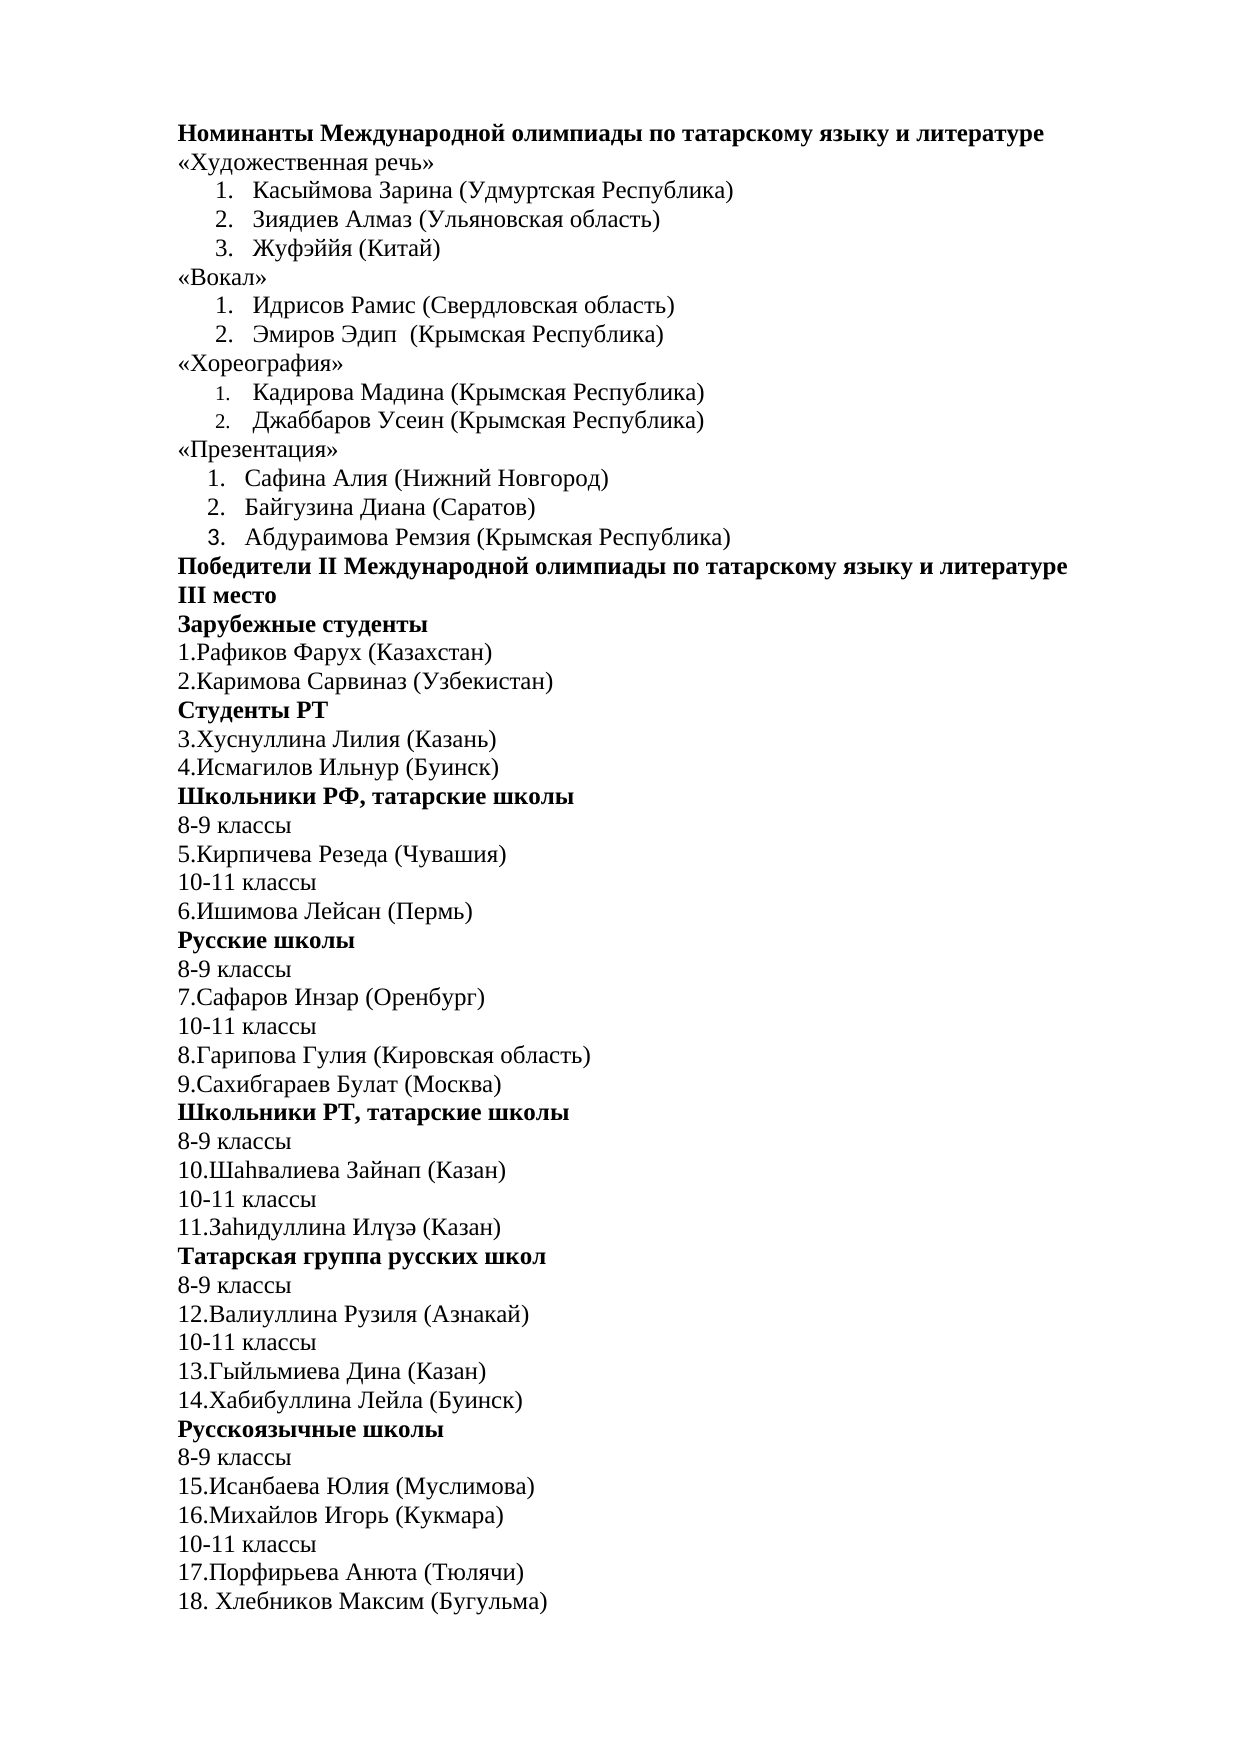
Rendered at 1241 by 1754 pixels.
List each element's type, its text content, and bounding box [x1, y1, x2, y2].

text 4.Исмагилов Ильнур (Буинск) [177, 752, 1152, 781]
text 10-11 классы [177, 1011, 1152, 1040]
text 5.Кирпичева Резеда (Чувашия) [177, 839, 1152, 867]
list Абдураимова Ремзия (Крымская Республика) [207, 521, 1152, 551]
text 8-9 классы [177, 954, 1152, 982]
text Русскоязычные школы [177, 1414, 1152, 1442]
text 18. Хлебников Максим (Бугульма) [177, 1586, 1152, 1615]
list Сафина Алия (Нижний Новгород) [207, 463, 1152, 492]
text «Вокал» [177, 262, 1152, 291]
text Студенты РТ [177, 695, 1152, 724]
text 6.Ишимова Лейсан (Пермь) [177, 896, 1152, 925]
text Номинанты Международной олимпиады по татарскому языку и литературе [177, 118, 1152, 147]
text 17.Порфирьева Анюта (Тюлячи) [177, 1557, 1152, 1586]
text 10-11 классы [177, 867, 1152, 896]
list Жуфэййя (Китай) [215, 233, 1152, 262]
list Байгузина Диана (Саратов) [207, 492, 1152, 521]
text 10-11 классы [177, 1184, 1152, 1212]
text 8.Гарипова Гулия (Кировская область) [177, 1040, 1152, 1069]
text 11.Заһидуллина Илүзә (Казан) [177, 1212, 1152, 1241]
text «Хореография» [177, 348, 1152, 377]
list Джаббаров Усеин (Крымская Республика) [215, 406, 1152, 434]
text «Художественная речь» [177, 147, 1152, 176]
text 8-9 классы [177, 1126, 1152, 1155]
list Кадирова Мадина (Крымская Республика) [215, 377, 1152, 406]
text 15.Исанбаева Юлия (Муслимова) [177, 1471, 1152, 1500]
text Школьники РФ, татарские школы [177, 781, 1152, 810]
text 14.Хабибуллина Лейла (Буинск) [177, 1385, 1152, 1414]
list Зиядиев Алмаз (Ульяновская область) [215, 204, 1152, 233]
text Русские школы [177, 925, 1152, 954]
text 16.Михайлов Игорь (Кукмара) [177, 1500, 1152, 1529]
text 7.Сафаров Инзар (Оренбург) [177, 982, 1152, 1011]
text 8-9 классы [177, 810, 1152, 839]
text Школьники РТ, татарские школы [177, 1097, 1152, 1126]
text 12.Валиуллина Рузиля (Азнакай) [177, 1299, 1152, 1327]
list Идрисов Рамис (Свердловская область) [215, 291, 1152, 319]
text 10-11 классы [177, 1529, 1152, 1557]
text 3.Хуснуллина Лилия (Казань) [177, 724, 1152, 752]
text III место [177, 580, 1152, 609]
text Победители II Международной олимпиады по татарскому языку и литературе [177, 551, 1152, 580]
text Зарубежные студенты [177, 609, 1152, 637]
text 1.Рафиков Фарух (Казахстан) [177, 637, 1152, 666]
text Татарская группа русских школ [177, 1241, 1152, 1270]
text 10.Шаһвалиева Зайнап (Казан) [177, 1155, 1152, 1184]
text «Презентация» [177, 434, 1152, 463]
text 8-9 классы [177, 1270, 1152, 1299]
text 13.Гыйльмиева Дина (Казан) [177, 1356, 1152, 1385]
text 10-11 классы [177, 1327, 1152, 1356]
list Эмиров Эдип (Крымская Республика) [215, 319, 1152, 348]
text 2.Каримова Сарвиназ (Узбекистан) [177, 666, 1152, 695]
text 8-9 классы [177, 1442, 1152, 1471]
text 9.Сахибгараев Булат (Москва) [177, 1069, 1152, 1097]
list Касыймова Зарина (Удмуртская Республика) [215, 176, 1152, 204]
